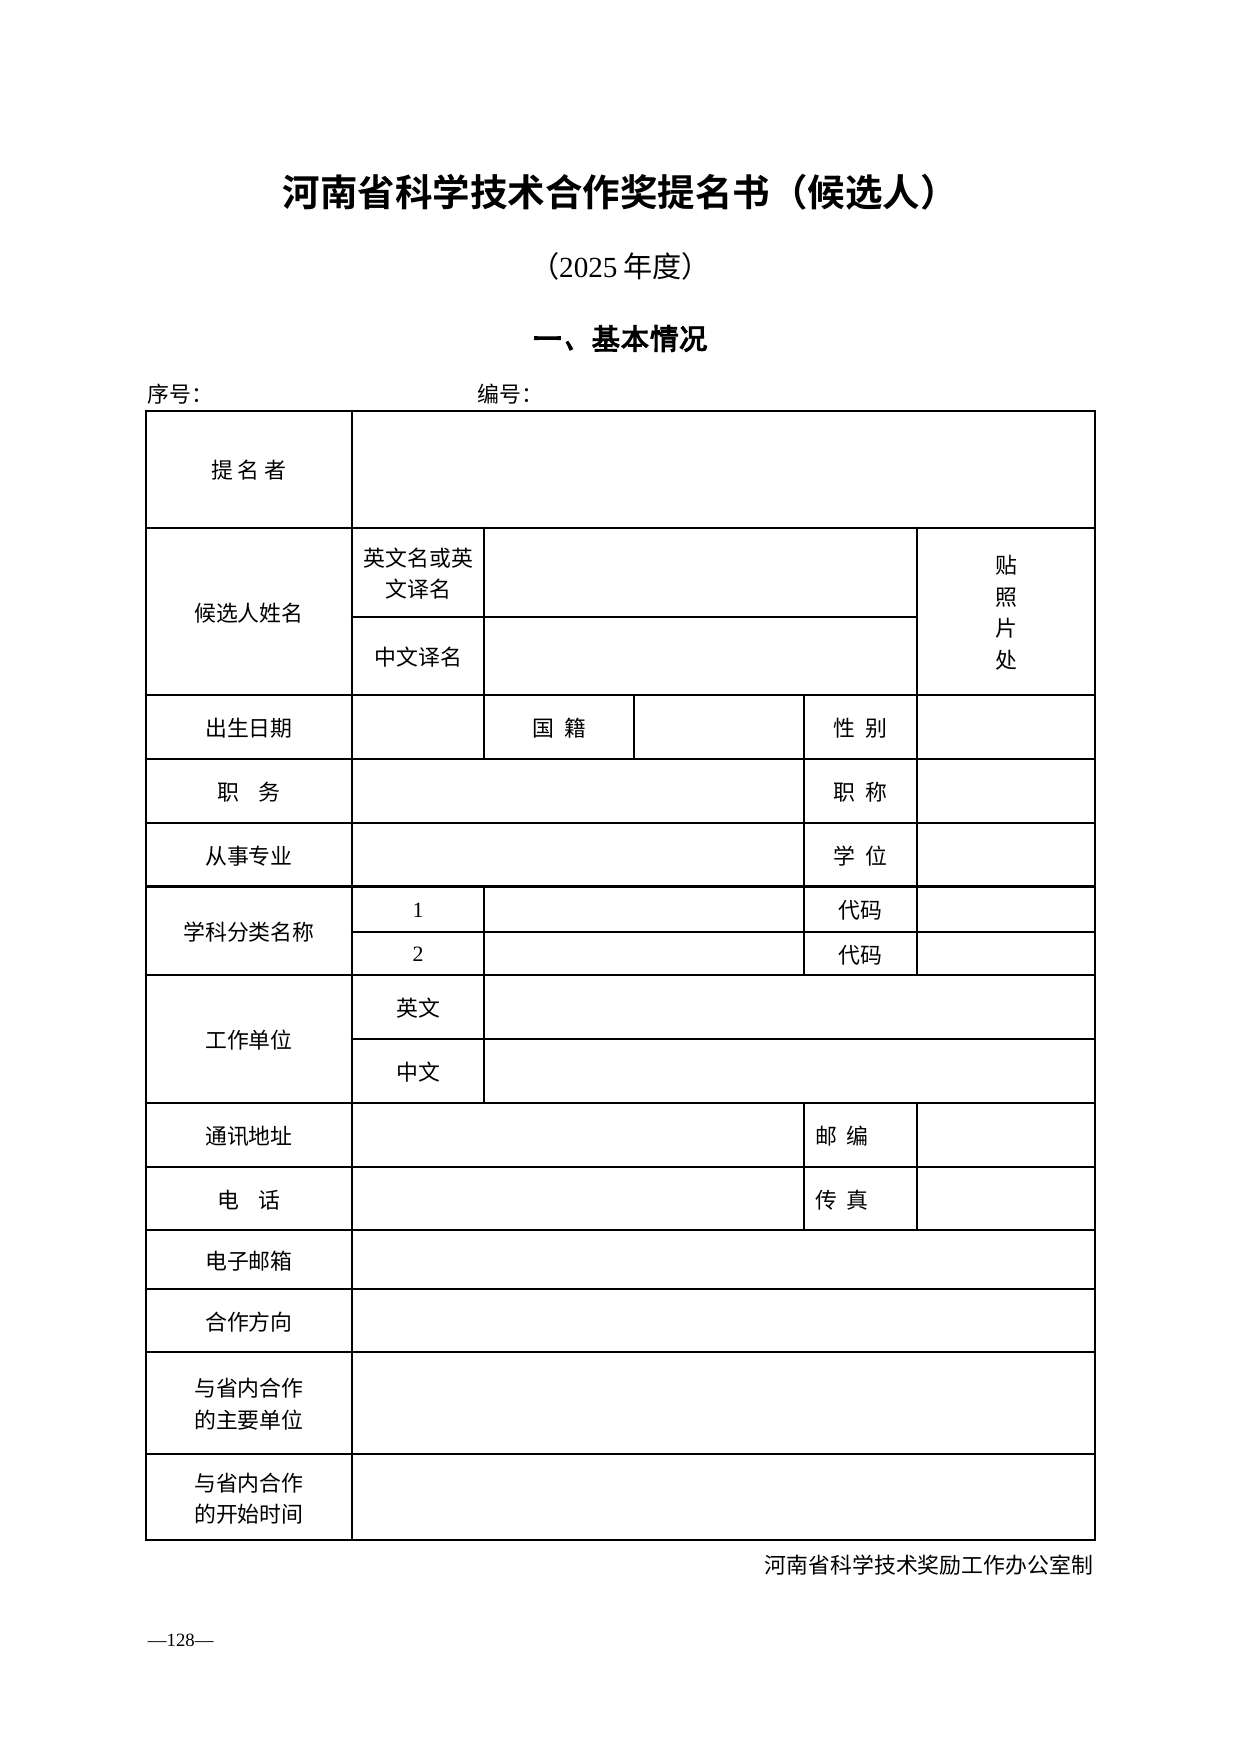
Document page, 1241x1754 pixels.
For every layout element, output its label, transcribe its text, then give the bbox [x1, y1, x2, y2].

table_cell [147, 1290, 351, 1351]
subtitle 一、基本情况 [148, 320, 1092, 353]
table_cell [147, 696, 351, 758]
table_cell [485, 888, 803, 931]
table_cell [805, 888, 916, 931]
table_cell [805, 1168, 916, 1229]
subtitle 河南省科学技术合作奖提名书（候选人） [148, 162, 1092, 217]
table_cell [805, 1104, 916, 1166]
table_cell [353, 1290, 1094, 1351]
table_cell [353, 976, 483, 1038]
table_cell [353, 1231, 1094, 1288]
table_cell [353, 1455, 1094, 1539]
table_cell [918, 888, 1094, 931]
text 序号： 编号： [148, 369, 1092, 410]
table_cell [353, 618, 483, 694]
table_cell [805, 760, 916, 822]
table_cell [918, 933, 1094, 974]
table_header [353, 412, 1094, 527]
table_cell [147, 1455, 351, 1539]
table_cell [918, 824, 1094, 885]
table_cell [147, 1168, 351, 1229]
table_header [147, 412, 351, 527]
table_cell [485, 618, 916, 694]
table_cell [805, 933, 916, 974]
text 河南省科学技术奖励工作办公室制 [148, 1541, 1092, 1582]
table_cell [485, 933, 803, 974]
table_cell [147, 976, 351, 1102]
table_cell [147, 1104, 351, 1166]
text （2025年度） [148, 244, 1092, 286]
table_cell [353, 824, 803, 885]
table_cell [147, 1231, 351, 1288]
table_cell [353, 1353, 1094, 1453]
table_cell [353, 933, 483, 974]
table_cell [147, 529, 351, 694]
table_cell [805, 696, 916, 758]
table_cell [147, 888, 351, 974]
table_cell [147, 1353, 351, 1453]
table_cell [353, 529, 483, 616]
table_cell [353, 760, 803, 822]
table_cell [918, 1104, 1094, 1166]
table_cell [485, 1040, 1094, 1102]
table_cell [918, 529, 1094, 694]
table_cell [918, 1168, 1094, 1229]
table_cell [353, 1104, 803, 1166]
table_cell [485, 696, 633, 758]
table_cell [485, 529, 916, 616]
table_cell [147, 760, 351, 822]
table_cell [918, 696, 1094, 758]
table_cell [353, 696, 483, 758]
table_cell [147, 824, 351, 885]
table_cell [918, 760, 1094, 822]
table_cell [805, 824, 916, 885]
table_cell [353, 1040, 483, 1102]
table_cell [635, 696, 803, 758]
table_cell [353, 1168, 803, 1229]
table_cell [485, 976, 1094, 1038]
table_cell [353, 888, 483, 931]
